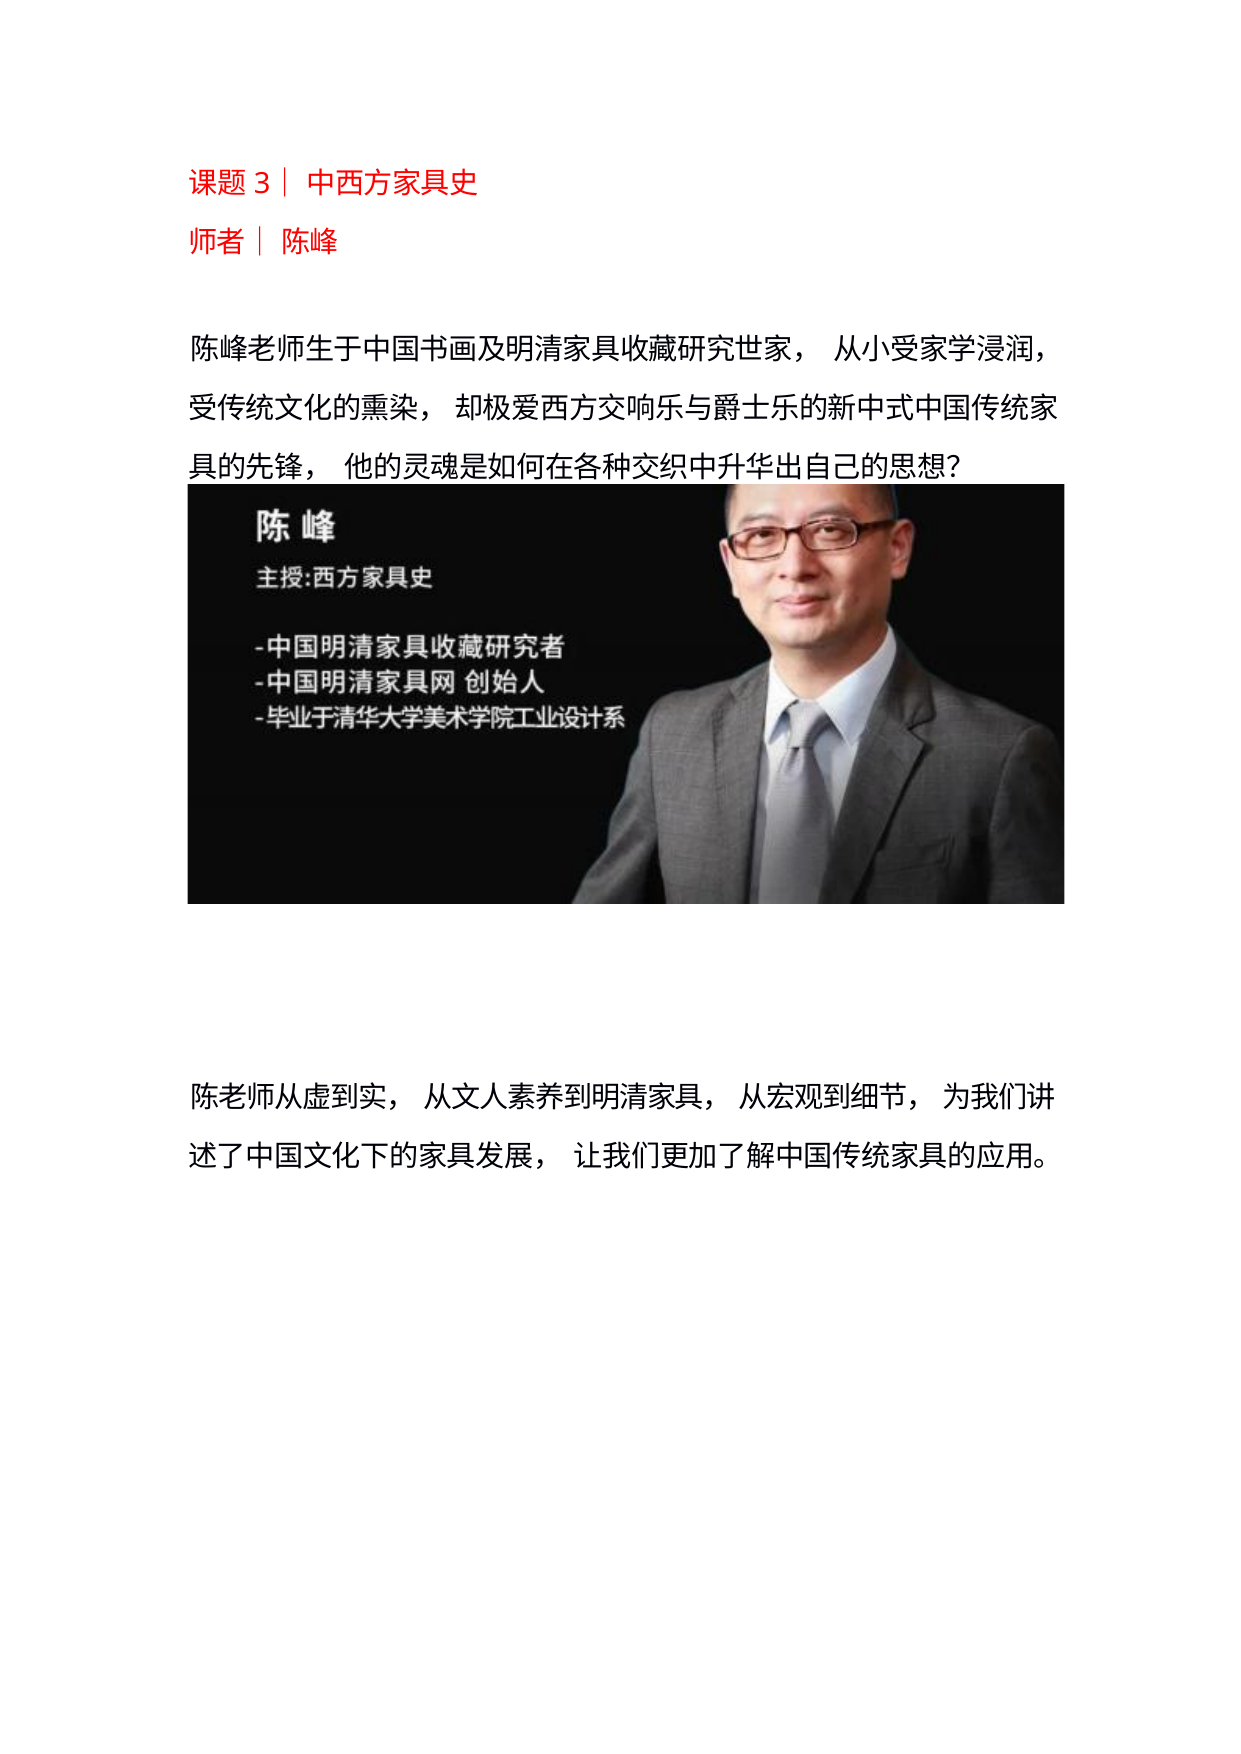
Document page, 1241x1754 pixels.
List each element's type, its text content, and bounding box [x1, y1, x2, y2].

text 陈峰老师生于中国书画及明清家具收藏研究世家， 从小受家学浸润， [186, 334, 1064, 366]
text 受传统文化的熏染， 却极爱西方交响乐与爵士乐的新中式中国传统家 [186, 393, 1064, 425]
text 具的先锋， 他的灵魂是如何在各种交织中升华出自己的思想？ [186, 452, 1064, 484]
text 课题 3｜ 中西方家具史 [186, 168, 1064, 200]
text 师者｜ 陈峰 [186, 227, 1064, 258]
text 述了中国文化下的家具发展， 让我们更加了解中国传统家具的应用。 [186, 1141, 1064, 1173]
picture [187, 484, 1065, 904]
text 陈老师从虚到实， 从文人素养到明清家具， 从宏观到细节， 为我们讲 [186, 1082, 1064, 1114]
